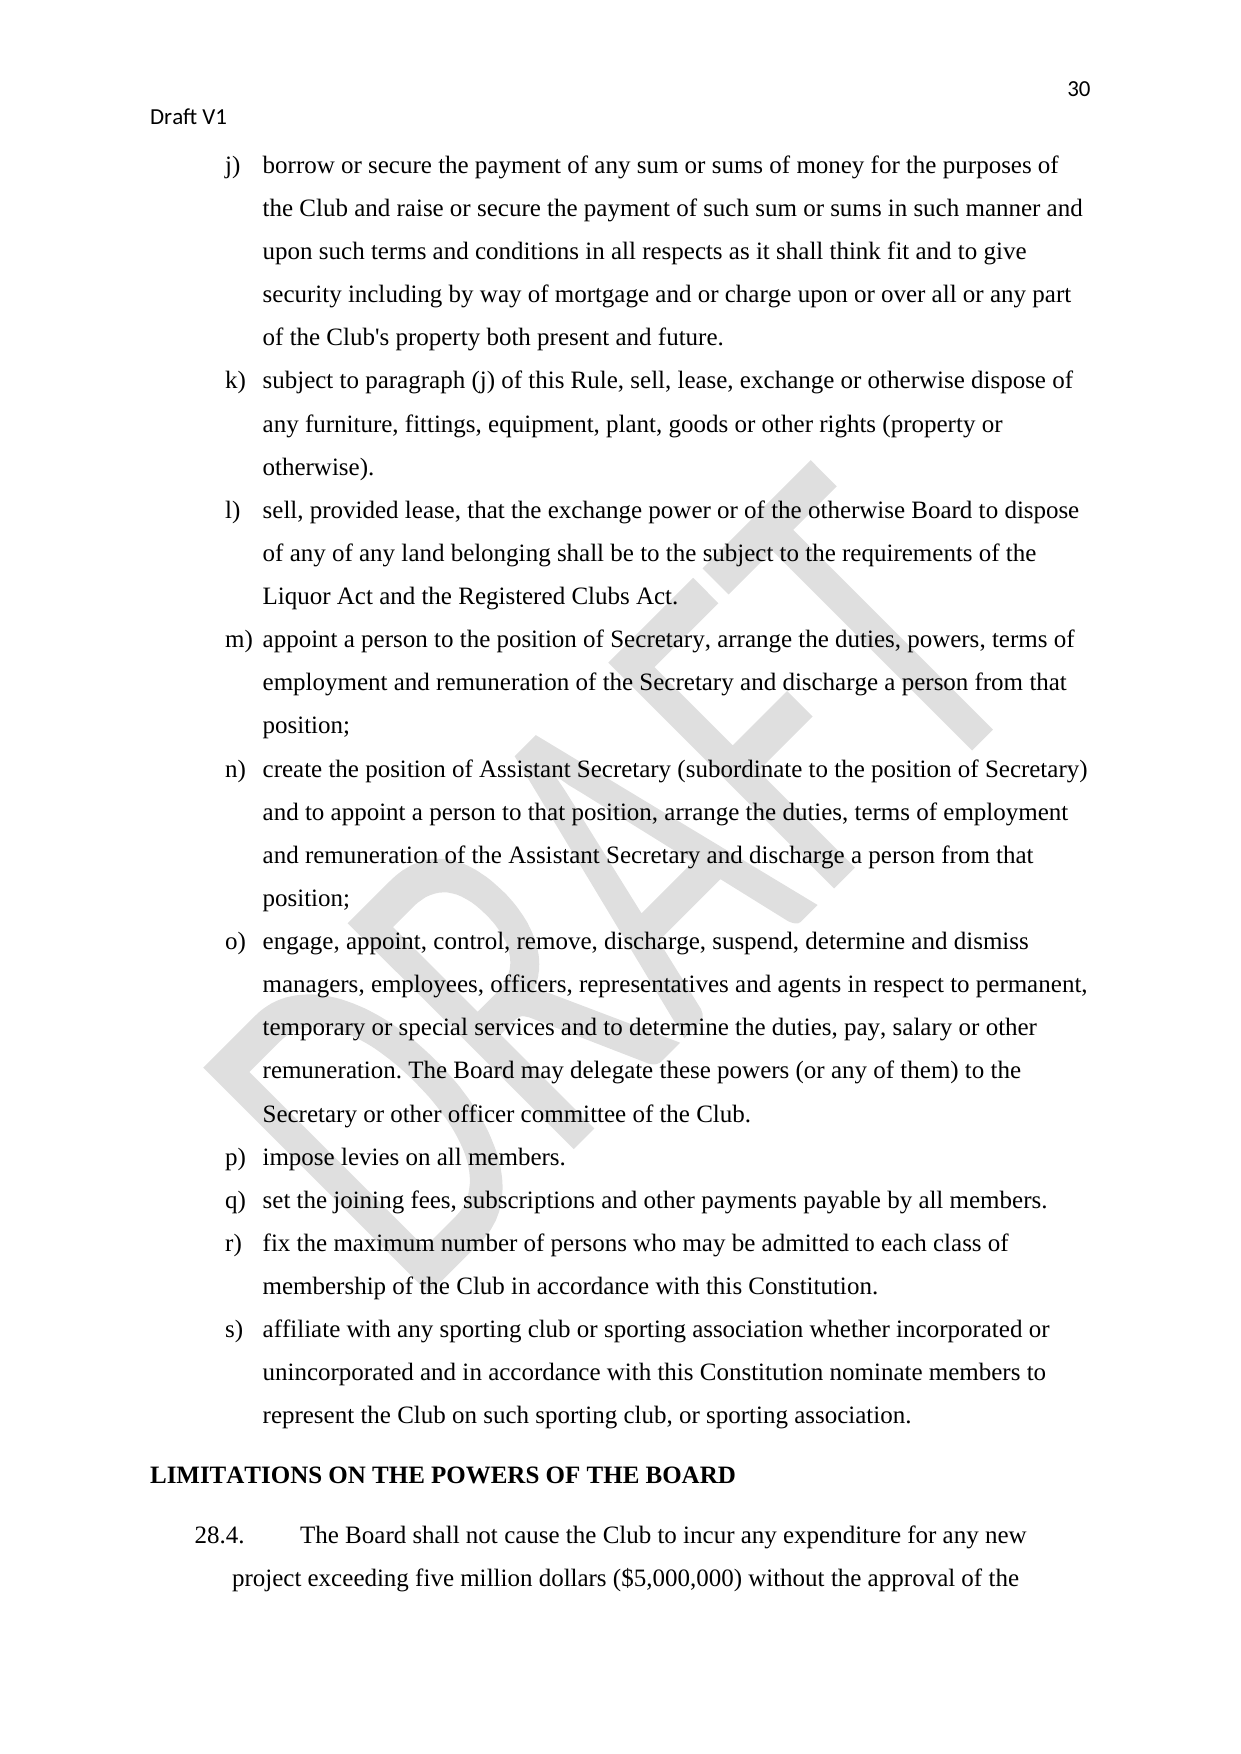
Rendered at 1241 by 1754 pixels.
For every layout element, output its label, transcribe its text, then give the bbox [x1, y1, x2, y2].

list set the joining fees, subscriptions and other payments payable by all members. [225, 1185, 1090, 1214]
text LIMITATIONS ON THE POWERS OF THE BOARD [150, 1460, 1090, 1489]
list appoint a person to the position of Secretary, arrange the duties, powers, terms of employment and remuneration of the Secretary and discharge a person from that position; [225, 624, 1090, 739]
list fix the maximum number of persons who may be admitted to each class of membership of the Club in accordance with this Constitution. [225, 1228, 1090, 1300]
list sell, provided lease, that the exchange power or of the otherwise Board to dispose of any of any land belonging shall be to the subject to the requirements of the Liquor Act and the Registered Clubs Act. [225, 495, 1090, 610]
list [194, 1520, 1090, 1592]
list affiliate with any sporting club or sporting association whether incorporated or unincorporated and in accordance with this Constitution nominate members to represent the Club on such sporting club, or sporting association. [225, 1314, 1090, 1429]
list engage, appoint, control, remove, discharge, suspend, determine and dismiss managers, employees, officers, representatives and agents in respect to permanent, temporary or special services and to determine the duties, pay, salary or other remuneration. The Board may delegate these powers (or any of them) to the Secretary or other officer committee of the Club. [225, 926, 1090, 1127]
list borrow or secure the payment of any sum or sums of money for the purposes of the Club and raise or secure the payment of such sum or sums in such manner and upon such terms and conditions in all respects as it shall think fit and to give security including by way of mortgage and or charge upon or over all or any part of the Club's property both present and future. [225, 150, 1090, 351]
list subject to paragraph (j) of this Rule, sell, lease, exchange or otherwise dispose of any furniture, fittings, equipment, plant, goods or other rights (property or otherwise). [225, 366, 1090, 481]
list create the position of Assistant Secretary (subordinate to the position of Secretary) and to appoint a person to that position, arrange the duties, terms of employment and remuneration of the Assistant Secretary and discharge a person from that position; [225, 754, 1090, 912]
list impose levies on all members. [225, 1142, 1090, 1171]
